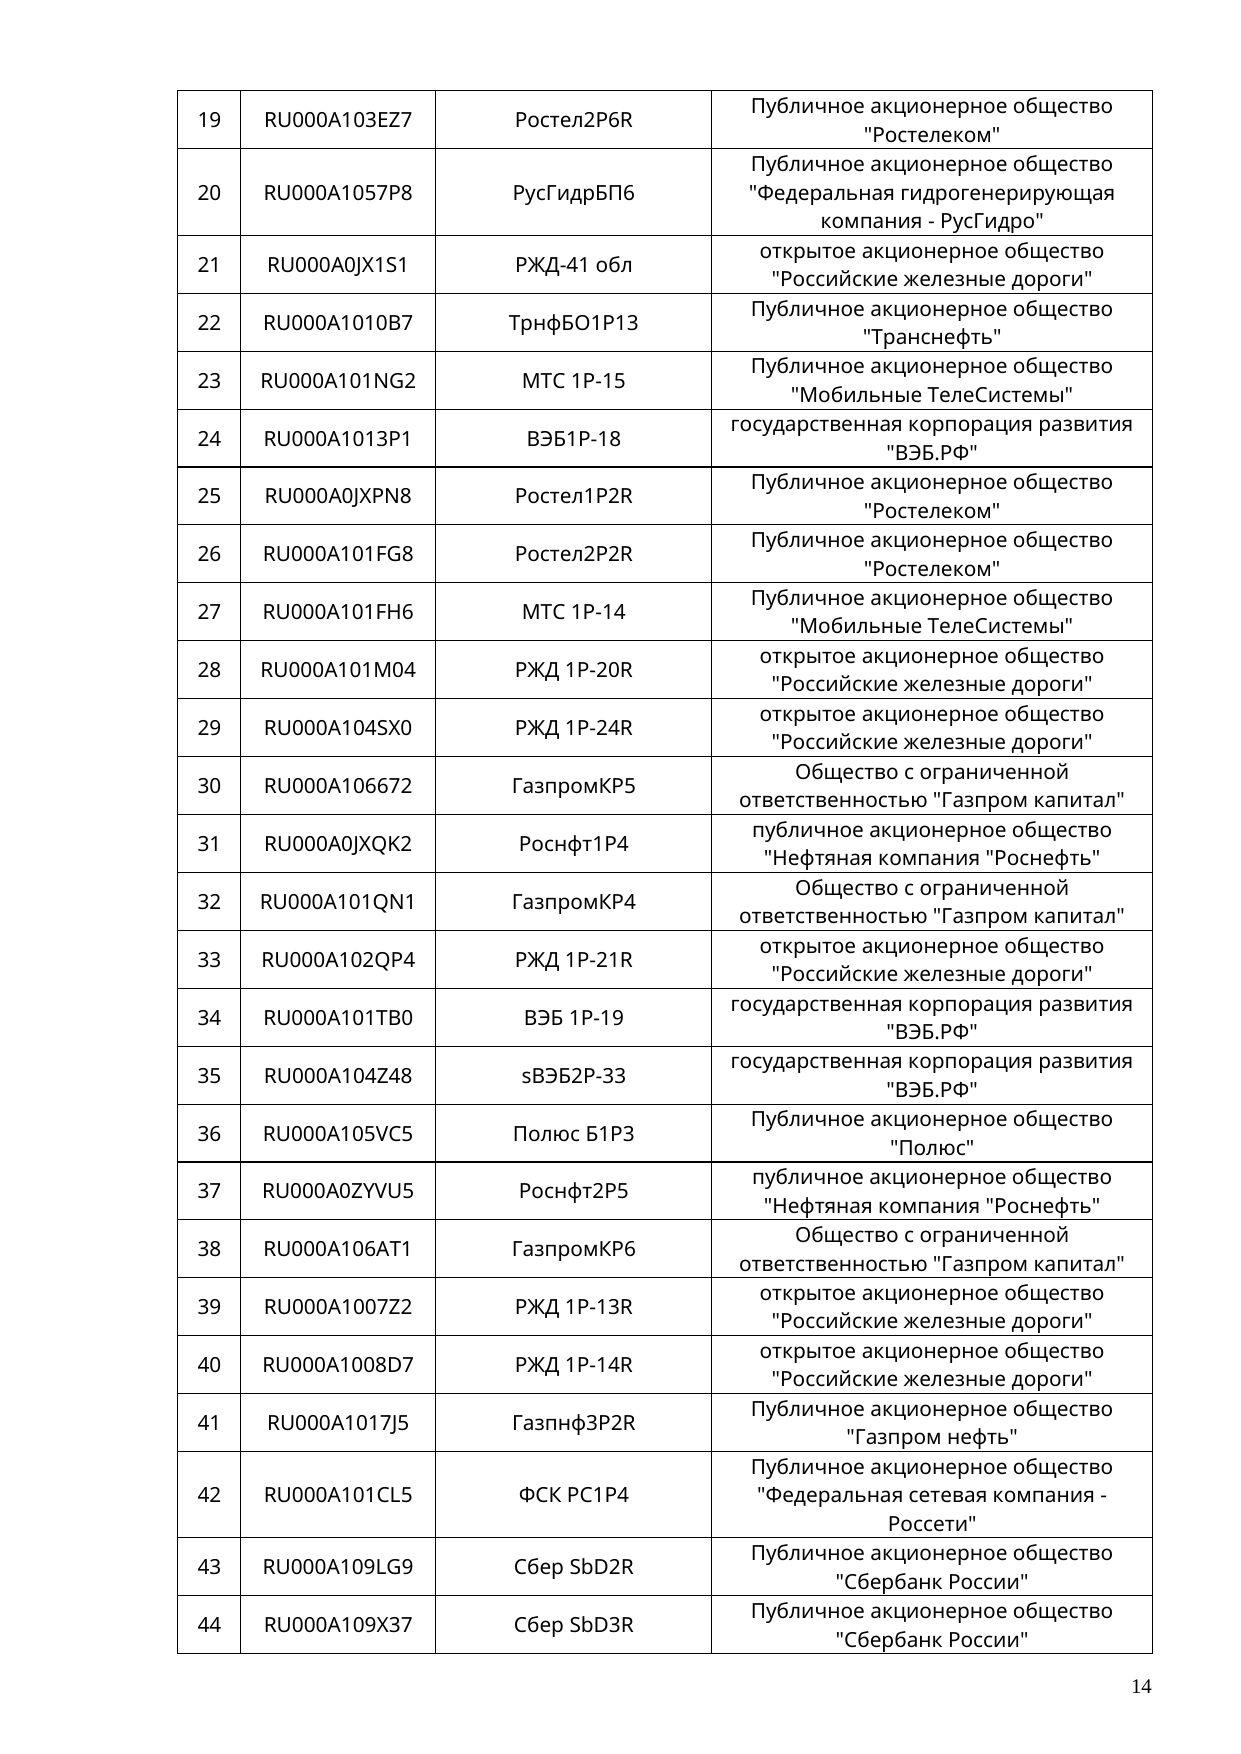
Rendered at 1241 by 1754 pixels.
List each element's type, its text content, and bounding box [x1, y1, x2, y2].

table_cell RU000A1007Z2 [241, 1278, 435, 1335]
table_cell ГазпромКP4 [436, 873, 711, 930]
table_cell Публичное акционерное общество "Федеральная гидрогенерирующая компания - РусГидро" [712, 149, 1152, 235]
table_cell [712, 91, 1152, 148]
table_cell МТС 1P-15 [436, 352, 711, 408]
table_cell Публичное акционерное общество "Мобильные ТелеСистемы" [712, 583, 1152, 640]
table_cell открытое акционерное общество "Российские железные дороги" [712, 641, 1152, 698]
table_cell RU000A1008D7 [241, 1336, 435, 1393]
table_cell открытое акционерное общество "Российские железные дороги" [712, 1278, 1152, 1335]
table_cell Общество с ограниченной ответственностью "Газпром капитал" [712, 1220, 1152, 1277]
table_cell ГазпромКP6 [436, 1220, 711, 1277]
table_cell 29 [178, 699, 240, 756]
table_cell РЖД 1Р-24R [436, 699, 711, 756]
table_cell RU000A1013P1 [241, 410, 435, 466]
table_cell открытое акционерное общество "Российские железные дороги" [712, 931, 1152, 988]
table_cell sВЭБ2P-33 [436, 1047, 711, 1103]
table_cell Общество с ограниченной ответственностью "Газпром капитал" [712, 757, 1152, 814]
table_cell Публичное акционерное общество "Ростелеком" [712, 525, 1152, 582]
table_cell Сбер SbD2R [436, 1538, 711, 1595]
table_cell ГазпромКP5 [436, 757, 711, 814]
table_cell RU000A104Z48 [241, 1047, 435, 1103]
table_cell RU000A105VC5 [241, 1105, 435, 1161]
table_cell 21 [178, 236, 240, 293]
table_cell 37 [178, 1163, 240, 1219]
table_cell открытое акционерное общество "Российские железные дороги" [712, 699, 1152, 756]
table_cell ФСК РС1Р4 [436, 1452, 711, 1537]
table_cell RU000A109X37 [241, 1596, 435, 1653]
table_cell РЖД 1Р-21R [436, 931, 711, 988]
table_cell РЖД 1Р-14R [436, 1336, 711, 1393]
table_cell Публичное акционерное общество "Транснефть" [712, 294, 1152, 351]
table_cell 22 [178, 294, 240, 351]
table_cell RU000A0ZYVU5 [241, 1163, 435, 1219]
table_cell RU000A0JXPN8 [241, 468, 435, 524]
table_cell государственная корпорация развития "ВЭБ.РФ" [712, 410, 1152, 466]
table_cell Газпнф3P2R [436, 1394, 711, 1451]
table_cell МТС 1P-14 [436, 583, 711, 640]
table_cell Роснфт2P5 [436, 1163, 711, 1219]
table_cell ВЭБ1P-18 [436, 410, 711, 466]
table_cell 41 [178, 1394, 240, 1451]
table_cell Полюс Б1P3 [436, 1105, 711, 1161]
table_cell 31 [178, 815, 240, 872]
table_cell Публичное акционерное общество "Федеральная сетевая компания - Россети" [712, 1452, 1152, 1537]
table_cell РЖД 1Р-20R [436, 641, 711, 698]
table_cell 26 [178, 525, 240, 582]
table_cell Сбер SbD3R [436, 1596, 711, 1653]
table_cell RU000A103EZ7 [241, 91, 435, 148]
table_cell 28 [178, 641, 240, 698]
table_cell ВЭБ 1P-19 [436, 989, 711, 1046]
table_cell 38 [178, 1220, 240, 1277]
table_cell 19 [178, 91, 240, 148]
table_cell Ростел2P6R [436, 91, 711, 148]
table_cell RU000A102QP4 [241, 931, 435, 988]
table_cell 36 [178, 1105, 240, 1161]
table_cell RU000A101CL5 [241, 1452, 435, 1537]
table_cell Публичное акционерное общество "Газпром нефть" [712, 1394, 1152, 1451]
table_cell 32 [178, 873, 240, 930]
table_cell государственная корпорация развития "ВЭБ.РФ" [712, 989, 1152, 1046]
table_cell 44 [178, 1596, 240, 1653]
table_cell RU000A101FH6 [241, 583, 435, 640]
table_cell RU000A101FG8 [241, 525, 435, 582]
table_cell 25 [178, 468, 240, 524]
table_cell 27 [178, 583, 240, 640]
table_cell RU000A0JXQK2 [241, 815, 435, 872]
table_cell RU000A0JX1S1 [241, 236, 435, 293]
table_cell Публичное акционерное общество "Ростелеком" [712, 468, 1152, 524]
table_cell Ростел2P2R [436, 525, 711, 582]
table_cell РусГидрБП6 [436, 149, 711, 235]
table_cell 43 [178, 1538, 240, 1595]
table_cell 39 [178, 1278, 240, 1335]
table_cell RU000A101QN1 [241, 873, 435, 930]
table_cell Публичное акционерное общество "Сбербанк России" [712, 1596, 1152, 1653]
table_cell RU000A101M04 [241, 641, 435, 698]
table_cell RU000A109LG9 [241, 1538, 435, 1595]
table_cell RU000A106672 [241, 757, 435, 814]
table_cell 23 [178, 352, 240, 408]
table_cell Общество с ограниченной ответственностью "Газпром капитал" [712, 873, 1152, 930]
table_cell Публичное акционерное общество "Полюс" [712, 1105, 1152, 1161]
table_cell ТрнфБО1P13 [436, 294, 711, 351]
table_cell РЖД-41 обл [436, 236, 711, 293]
table_cell публичное акционерное общество "Нефтяная компания "Роснефть" [712, 1163, 1152, 1219]
table_cell Роснфт1P4 [436, 815, 711, 872]
table_cell RU000A101NG2 [241, 352, 435, 408]
table_cell RU000A1017J5 [241, 1394, 435, 1451]
table_cell Ростел1P2R [436, 468, 711, 524]
table_cell RU000A106AT1 [241, 1220, 435, 1277]
table_cell RU000A1010B7 [241, 294, 435, 351]
table_cell 40 [178, 1336, 240, 1393]
table_cell Публичное акционерное общество "Мобильные ТелеСистемы" [712, 352, 1152, 408]
table_cell 24 [178, 410, 240, 466]
table_cell 30 [178, 757, 240, 814]
table_cell открытое акционерное общество "Российские железные дороги" [712, 1336, 1152, 1393]
table_cell 35 [178, 1047, 240, 1103]
table_cell 34 [178, 989, 240, 1046]
table_cell 20 [178, 149, 240, 235]
table_cell RU000A104SX0 [241, 699, 435, 756]
table_cell публичное акционерное общество "Нефтяная компания "Роснефть" [712, 815, 1152, 872]
table_cell РЖД 1Р-13R [436, 1278, 711, 1335]
table_cell 42 [178, 1452, 240, 1537]
table_cell 33 [178, 931, 240, 988]
table_cell RU000A1057P8 [241, 149, 435, 235]
table_cell открытое акционерное общество "Российские железные дороги" [712, 236, 1152, 293]
table_cell RU000A101TB0 [241, 989, 435, 1046]
table_cell Публичное акционерное общество "Сбербанк России" [712, 1538, 1152, 1595]
table_cell государственная корпорация развития "ВЭБ.РФ" [712, 1047, 1152, 1103]
